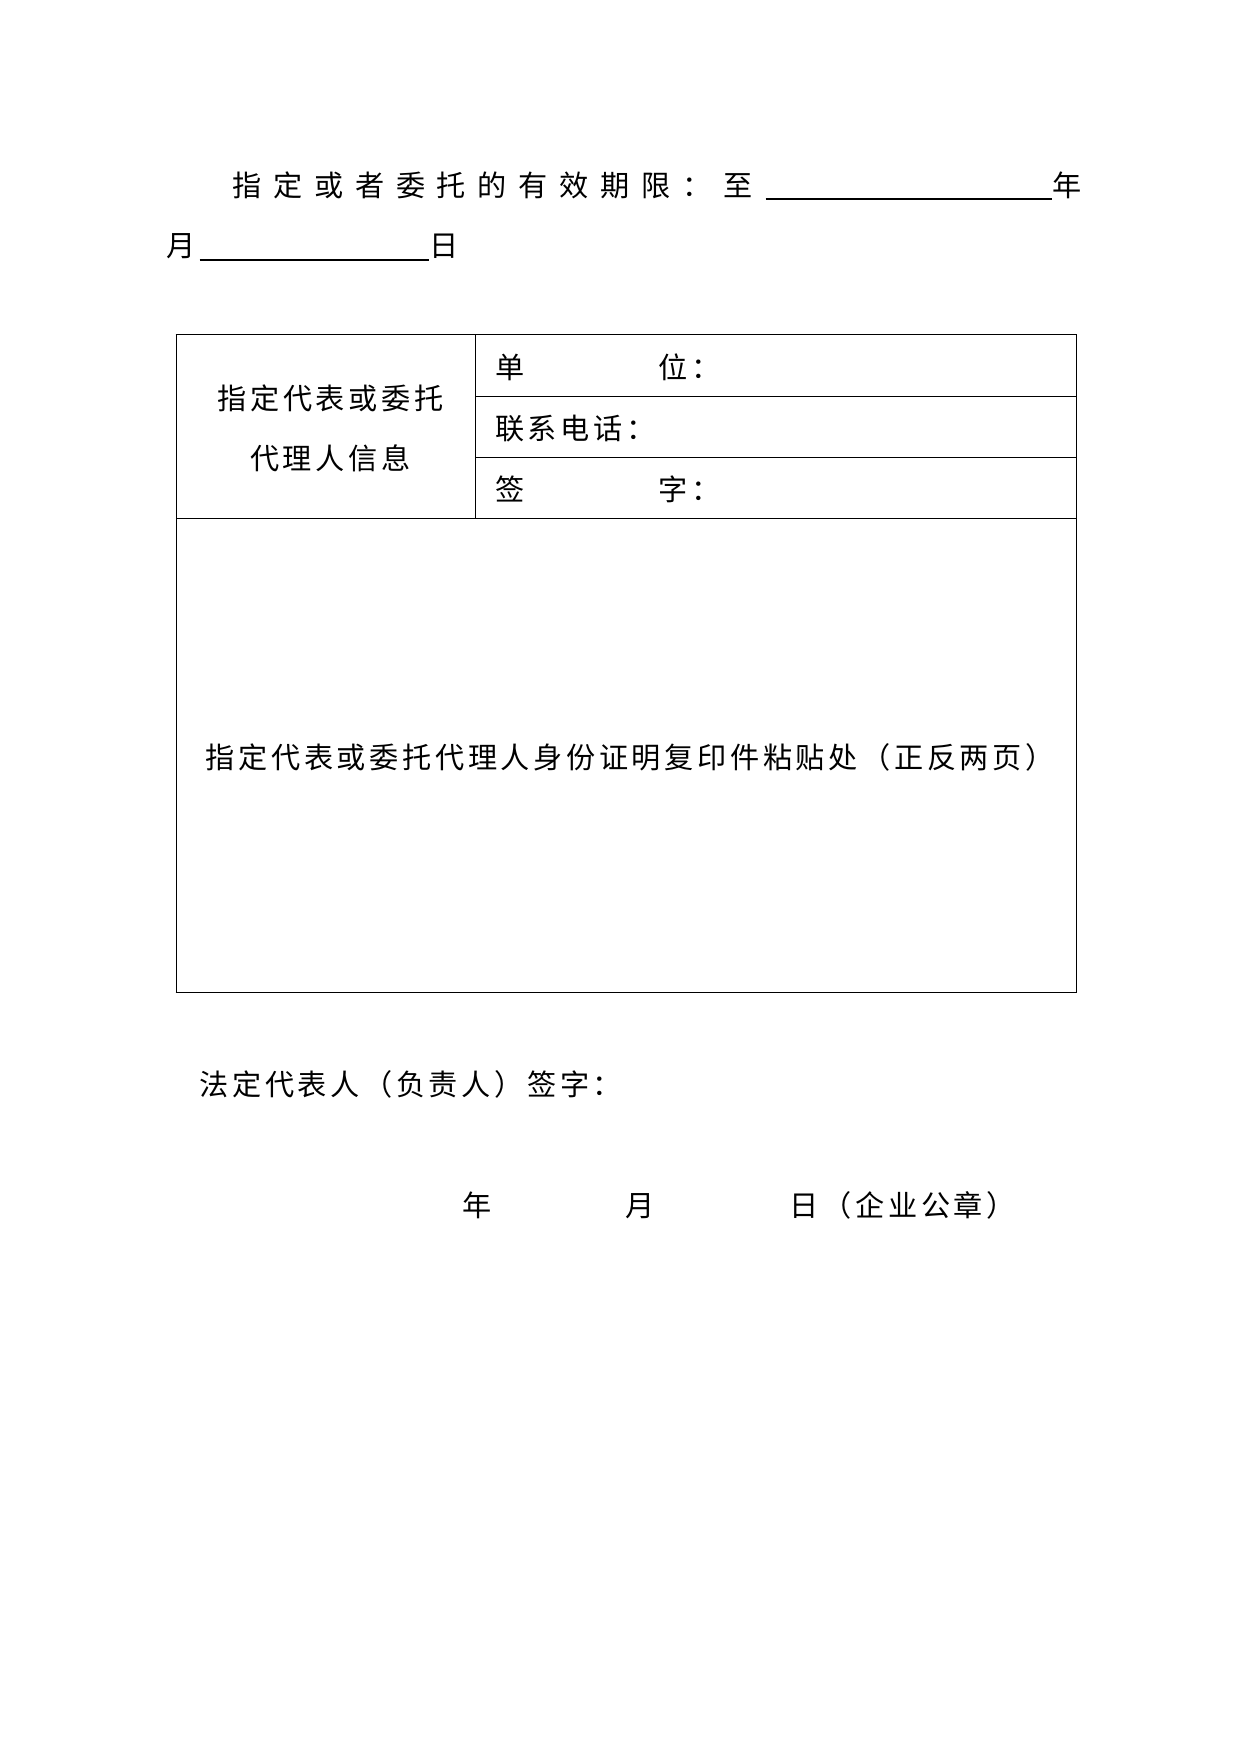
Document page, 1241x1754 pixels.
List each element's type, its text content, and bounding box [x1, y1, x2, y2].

table_header 指定代表或委托 代理人信息 [177, 335, 475, 518]
text 指定或者委托的有效期限：至 年 月 日 [167, 153, 1085, 274]
table_cell 联系电话： [476, 397, 1076, 457]
table_cell 签 字： [476, 458, 1076, 518]
text 法定代表人（负责人）签字： [167, 1053, 1085, 1113]
table_cell 指定代表或委托代理人身份证明复印件粘贴处（正反两页） [177, 519, 1076, 992]
text 年 月 日（企业公章） [167, 1174, 1085, 1234]
table_header 单 位： [476, 335, 1076, 396]
